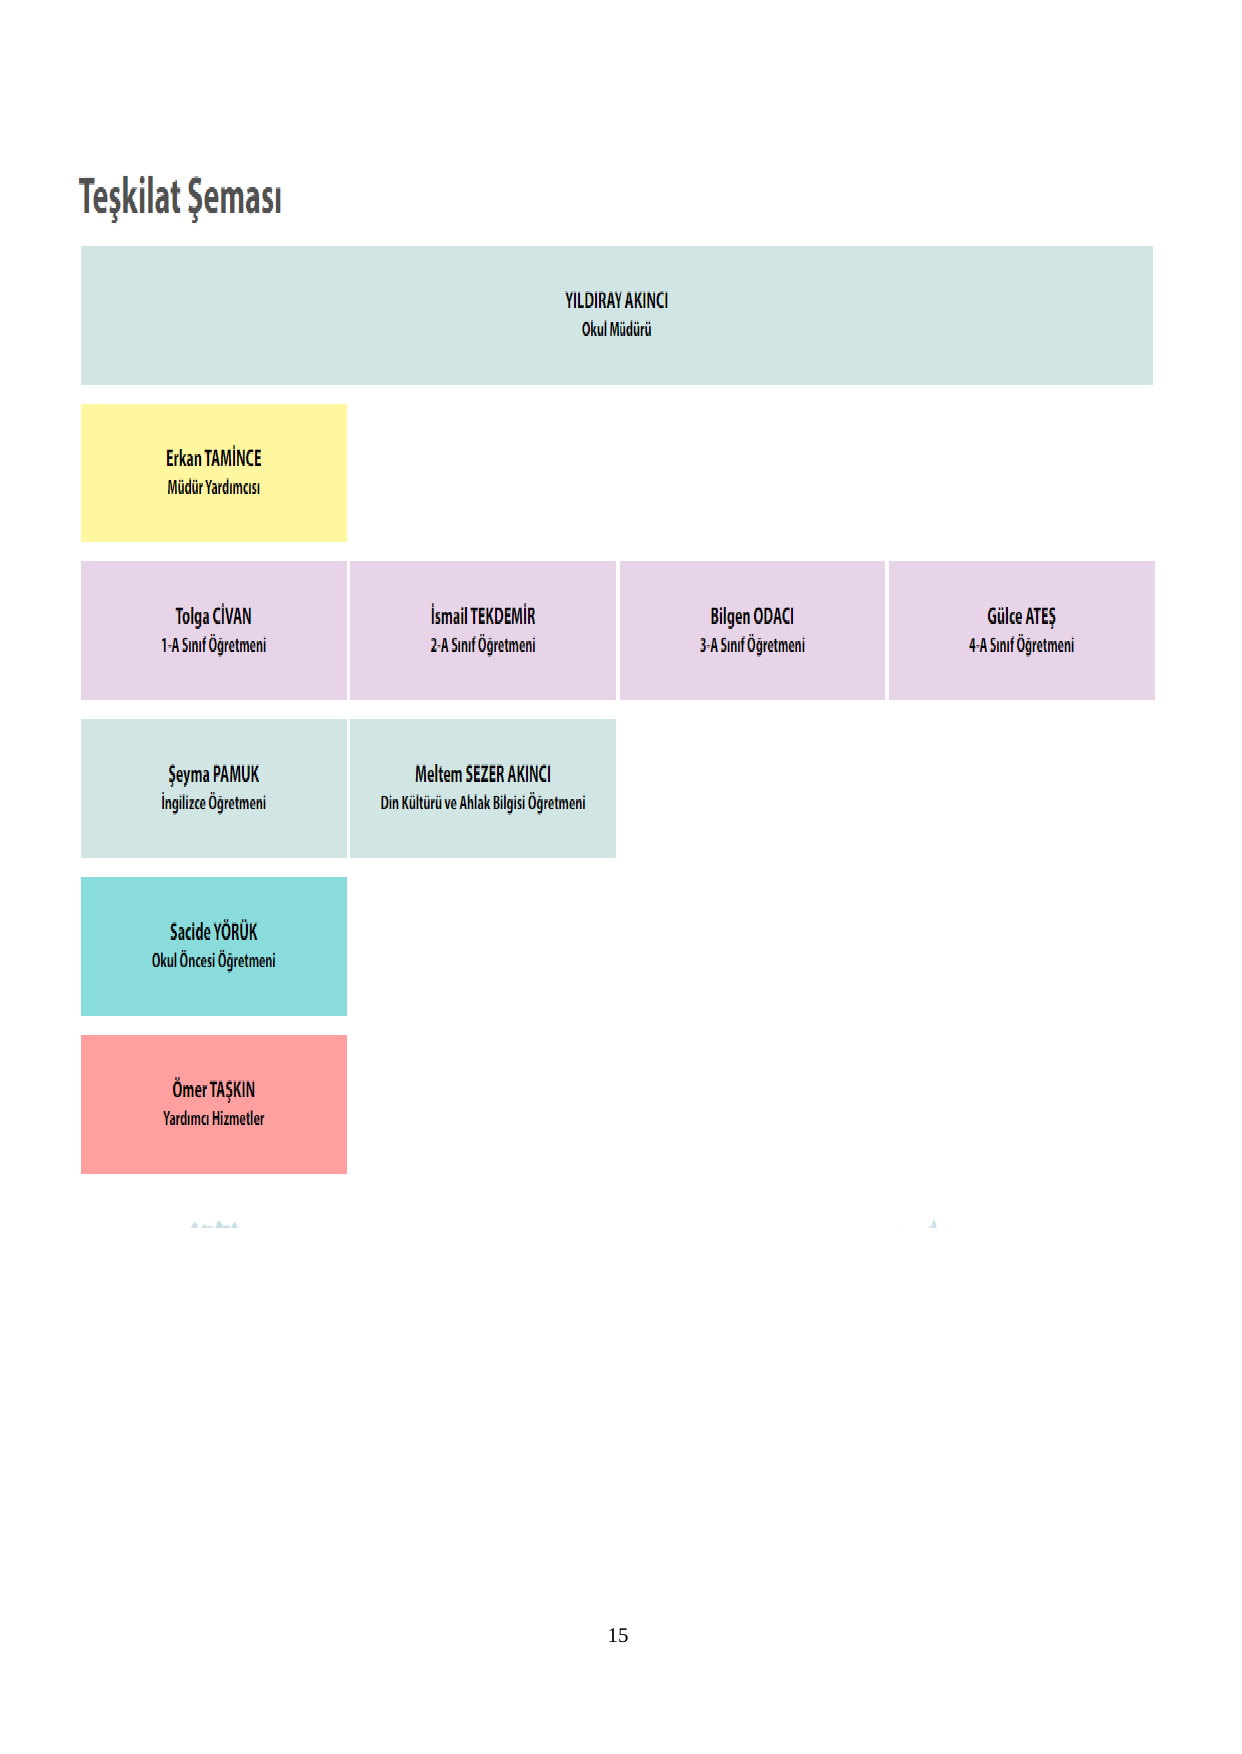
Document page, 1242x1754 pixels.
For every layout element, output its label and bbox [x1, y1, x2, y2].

picture [75, 163, 1166, 1228]
